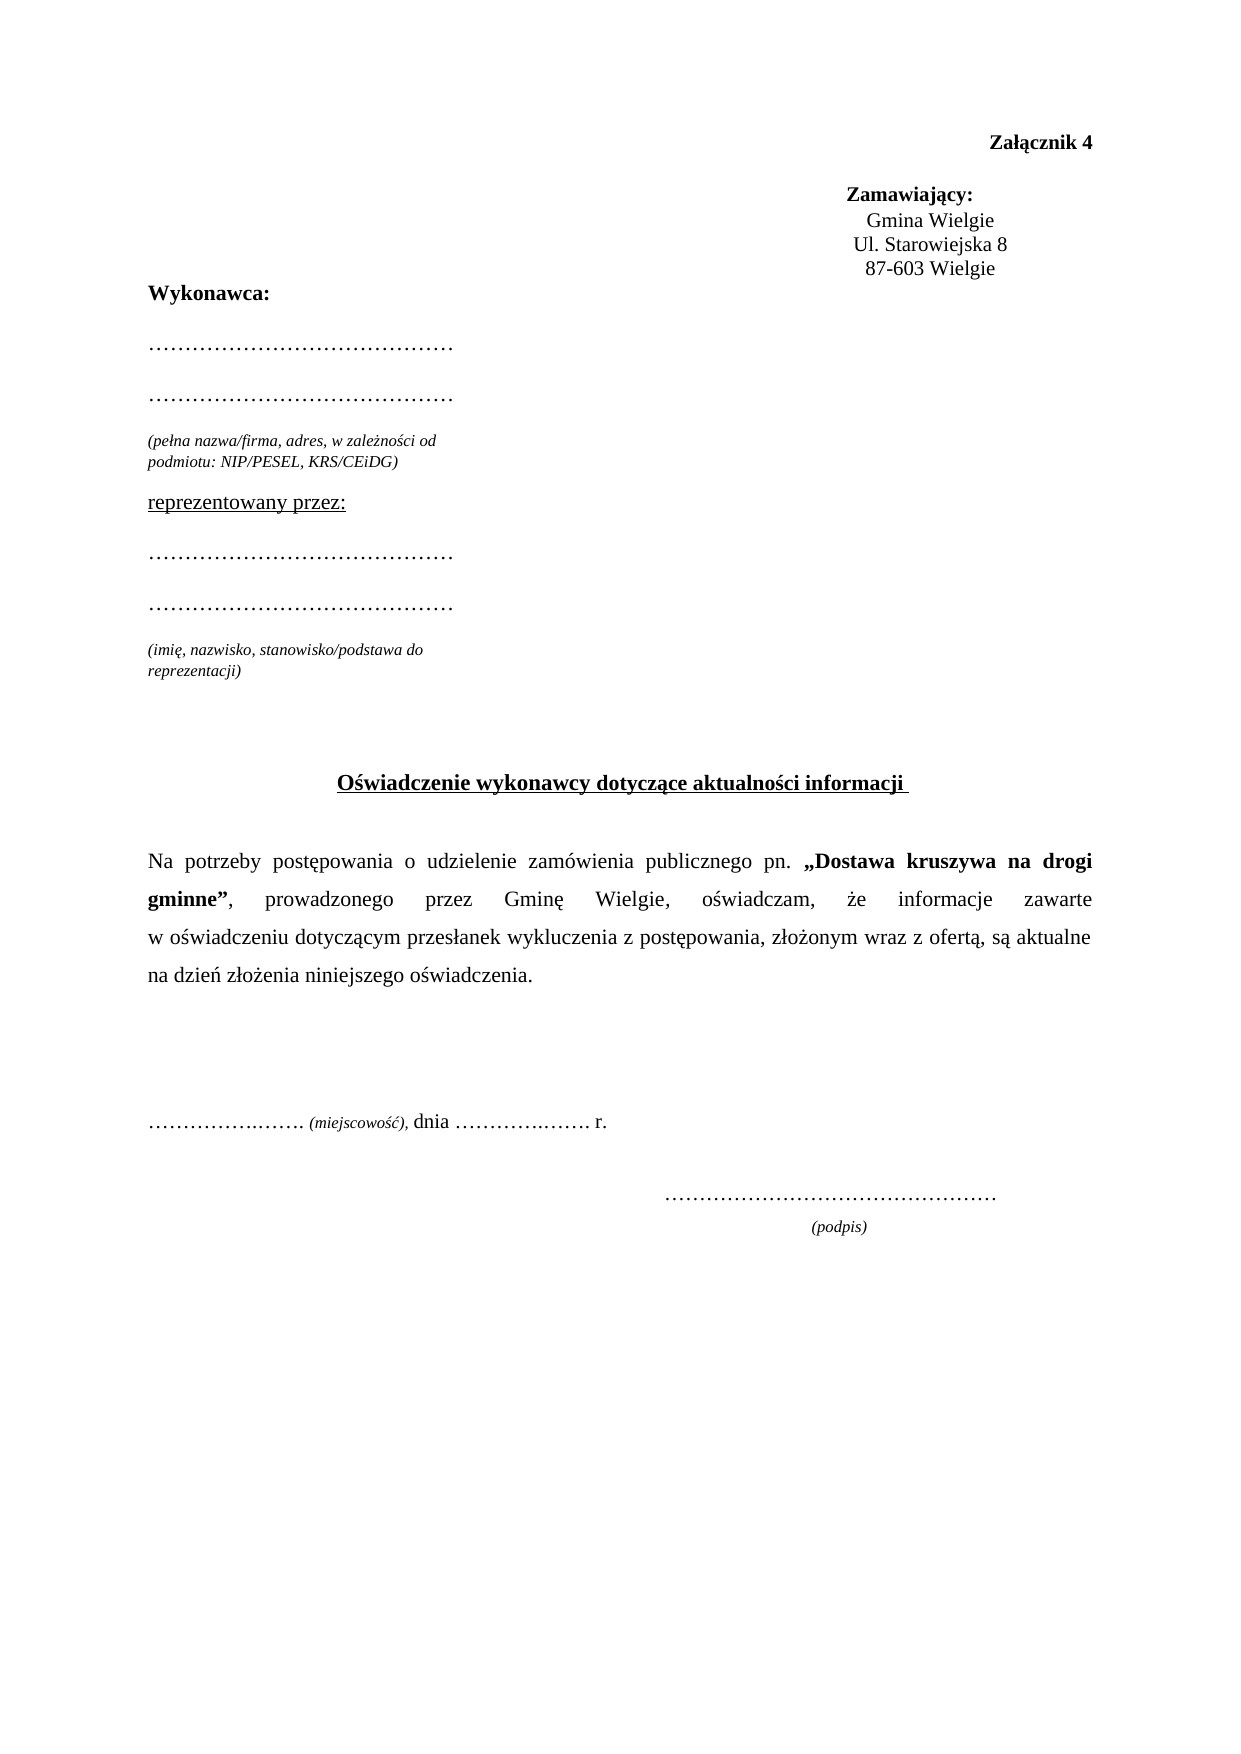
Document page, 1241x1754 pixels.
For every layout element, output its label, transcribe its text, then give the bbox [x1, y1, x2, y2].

text Na potrzeby postępowania o udzielenie zamówienia publicznego pn. „Dostawa kruszywa na drogi gminne”, prowadzonego przez Gminę Wielgie, oświadczam, że informacje zawarte w oświadczeniu dotyczącym przesłanek wykluczenia z postępowania, złożonym wraz z ofertą, są aktualne na dzień złożenia niniejszego oświadczenia. [148, 848, 1093, 987]
text Ul. Starowiejska 8 [768, 232, 1093, 256]
text Wykonawca: [148, 280, 1093, 305]
text (pełna nazwa/firma, adres, w zależności od podmiotu: NIP/PESEL, KRS/CEiDG) [148, 431, 472, 471]
text Oświadczenie wykonawcy dotyczące aktualności informacji [148, 769, 1093, 796]
text 87-603 Wielgie [768, 256, 1093, 280]
text Zamawiający: [694, 182, 1093, 206]
text (podpis) [738, 1217, 1093, 1236]
text reprezentowany przez: [148, 489, 1093, 514]
text ………………………………………………………………………… [148, 330, 472, 406]
text (imię, nazwisko, stanowisko/podstawa do reprezentacji) [148, 640, 472, 680]
text ………………………………………………………………………… [148, 539, 472, 615]
text ………………………………………… [148, 1181, 1093, 1205]
text Załącznik 4 [694, 130, 1093, 154]
text Gmina Wielgie [768, 208, 1093, 232]
text …………….……. (miejscowość), dnia ………….……. r. [148, 1108, 1093, 1133]
